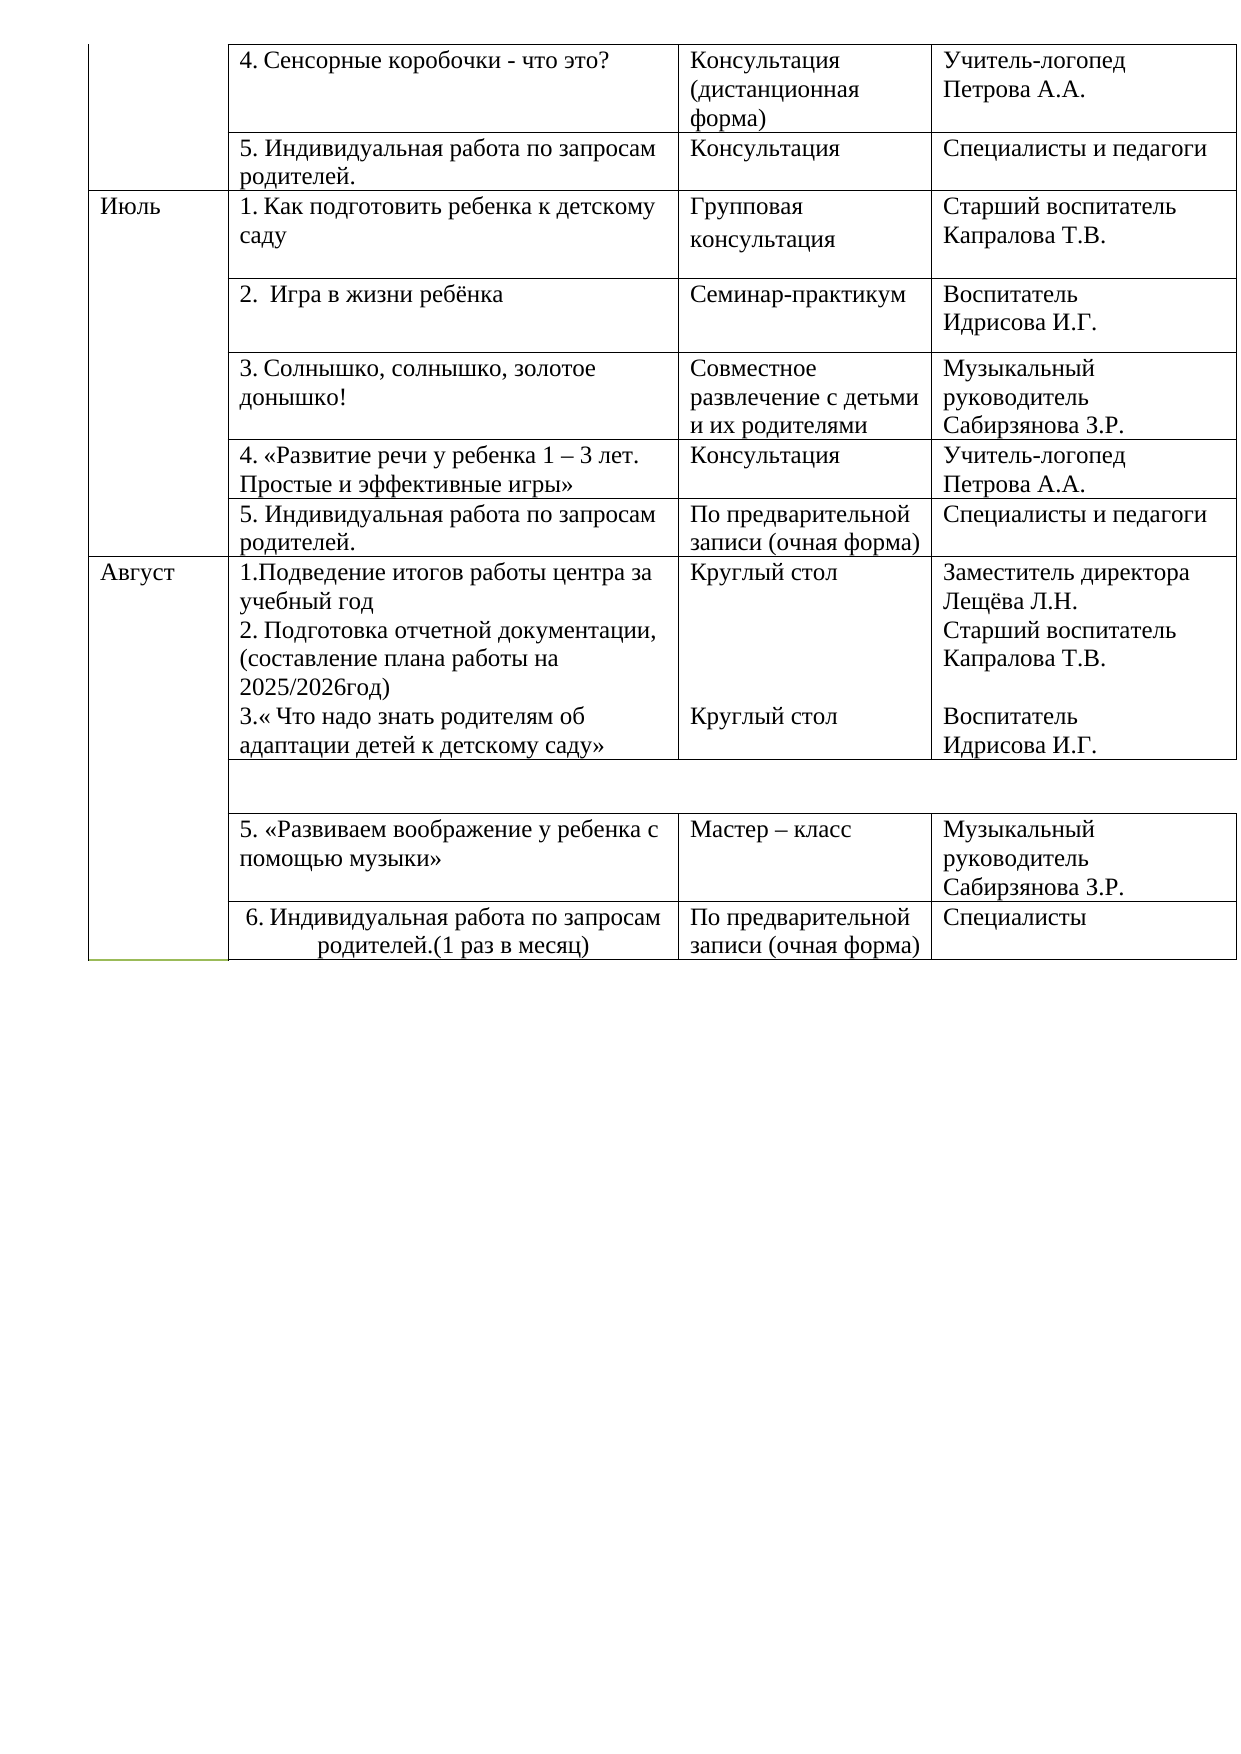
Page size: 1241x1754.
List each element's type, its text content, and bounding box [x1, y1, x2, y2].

table_cell Воспитатель Идрисова И.Г. [932, 279, 1236, 352]
table_cell Специалисты [932, 902, 1236, 959]
table_cell 1. Как подготовить ребенка к детскому саду [229, 191, 678, 278]
table_cell По предварительной записи (очная форма) [679, 499, 931, 556]
table_cell 2. Игра в жизни ребёнка [229, 279, 678, 352]
table_cell По предварительной записи (очная форма) [679, 902, 931, 959]
table_cell Консультация [679, 440, 931, 498]
table_cell Специалисты и педагоги [932, 133, 1236, 190]
table_cell 5. Индивидуальная работа по запросам родителей. [229, 133, 678, 190]
table_cell Специалисты и педагоги [932, 499, 1236, 556]
table_cell Музыкальный руководитель Сабирзянова З.Р. [932, 814, 1236, 901]
table_cell Август [89, 557, 228, 959]
table_cell Круглый стол Круглый стол [679, 557, 931, 758]
table_cell [89, 960, 1237, 969]
table_cell 3. Солнышко, солнышко, золотое донышко! [229, 353, 678, 439]
table_cell Совместное развлечение с детьми и их родителями [679, 353, 931, 439]
table_cell Семинар-практикум [679, 279, 931, 352]
table_cell 5. Индивидуальная работа по запросам родителей. [229, 499, 678, 556]
table_cell Консультация [679, 133, 931, 190]
table_cell Консультация (дистанционная форма) [679, 45, 931, 132]
table_cell Старший воспитатель Капралова Т.В. [932, 191, 1236, 278]
table_cell Музыкальный руководитель Сабирзянова З.Р. [932, 353, 1236, 439]
table_cell Июль [89, 191, 228, 556]
table_cell 4. Сенсорные коробочки - что это? [229, 45, 678, 132]
table_cell Мастер – класс [679, 814, 931, 901]
table_cell 4. «Развитие речи у ребенка 1 – 3 лет. Простые и эффективные игры» [229, 440, 678, 498]
table_cell 6. Индивидуальная работа по запросам родителей.(1 раз в месяц) [229, 902, 678, 959]
table_cell 1.Подведение итогов работы центра за учебный год 2. Подготовка отчетной документации, (составление плана работы на 2025/2026год) 3.« Что надо знать родителям об адаптации детей к детскому саду» [229, 557, 678, 758]
table_cell Учитель-логопед Петрова А.А. [932, 440, 1236, 498]
table_cell 5. «Развиваем воображение у ребенка с помощью музыки» [229, 814, 678, 901]
table_cell Учитель-логопед Петрова А.А. [932, 45, 1236, 132]
table_cell Групповая консультация [679, 191, 931, 278]
table_cell Заместитель директора Лещёва Л.Н. Старший воспитатель Капралова Т.В. Воспитатель Идрисова И.Г. [932, 557, 1236, 758]
